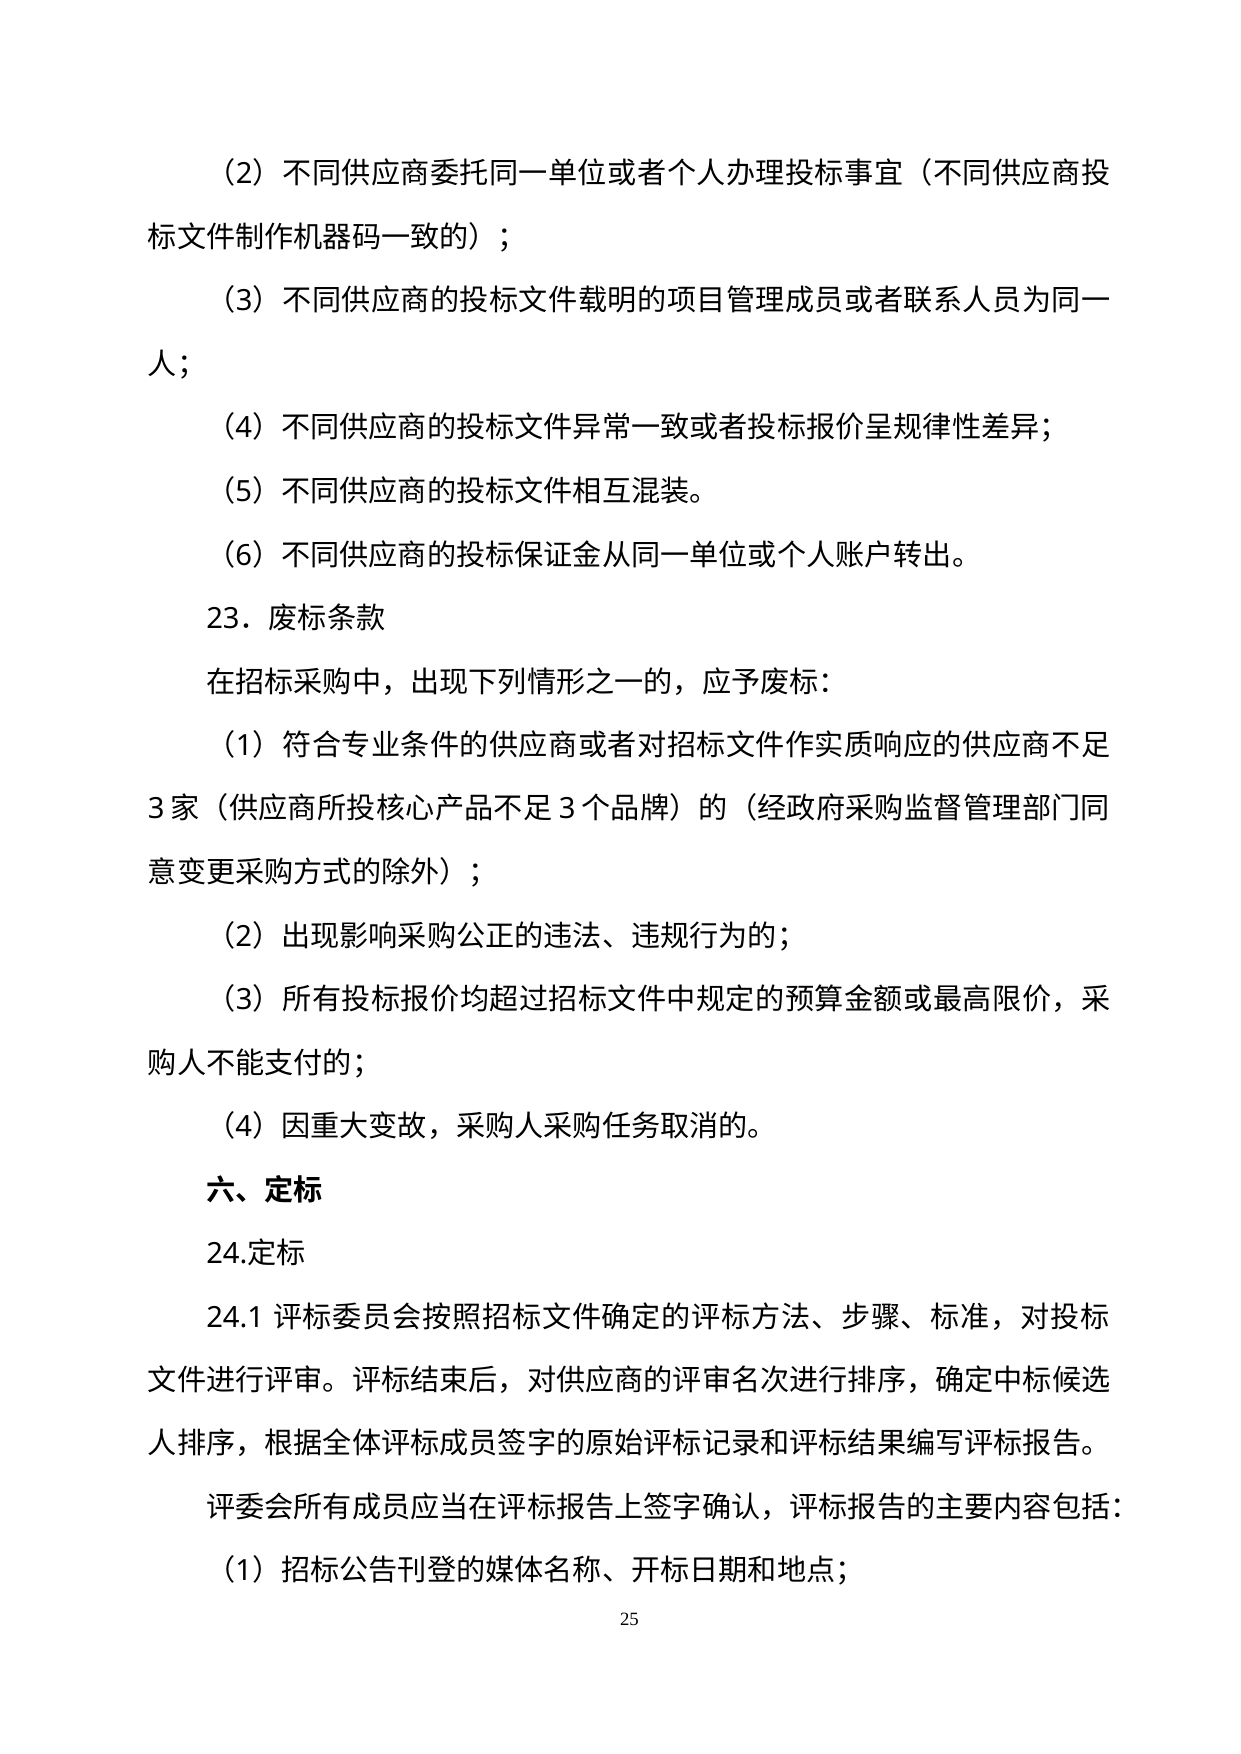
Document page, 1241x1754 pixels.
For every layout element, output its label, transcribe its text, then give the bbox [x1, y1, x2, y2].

text （2）不同供应商委托同一单位或者个人办理投标事宜（不同供应商投标文件制作机器码一致的）； [148, 150, 1110, 256]
text （3）不同供应商的投标文件载明的项目管理成员或者联系人员为同一人； [148, 277, 1110, 383]
subtitle 六、定标 [148, 1166, 1110, 1208]
text 在招标采购中，出现下列情形之一的，应予废标： [148, 658, 1110, 700]
text （1）招标公告刊登的媒体名称、开标日期和地点； [148, 1547, 1110, 1589]
text 23．废标条款 [148, 594, 1110, 637]
text （4）不同供应商的投标文件异常一致或者投标报价呈规律性差异； [148, 404, 1110, 446]
text 评委会所有成员应当在评标报告上签字确认，评标报告的主要内容包括： [148, 1483, 1110, 1526]
text 24.1 评标委员会按照招标文件确定的评标方法、步骤、标准，对投标文件进行评审。评标结束后，对供应商的评审名次进行排序，确定中标候选人排序，根据全体评标成员签字的原始评标记录和评标结果编写评标报告。 [148, 1293, 1110, 1462]
text （3）所有投标报价均超过招标文件中规定的预算金额或最高限价，采购人不能支付的； [148, 976, 1110, 1081]
text （1）符合专业条件的供应商或者对招标文件作实质响应的供应商不足3家（供应商所投核心产品不足3个品牌）的（经政府采购监督管理部门同意变更采购方式的除外）； [148, 722, 1110, 891]
text （2）出现影响采购公正的违法、违规行为的； [148, 912, 1110, 954]
text 24.定标 [148, 1229, 1110, 1272]
text （6）不同供应商的投标保证金从同一单位或个人账户转出。 [148, 531, 1110, 573]
text （5）不同供应商的投标文件相互混装。 [148, 467, 1110, 510]
text （4）因重大变故，采购人采购任务取消的。 [148, 1103, 1110, 1145]
